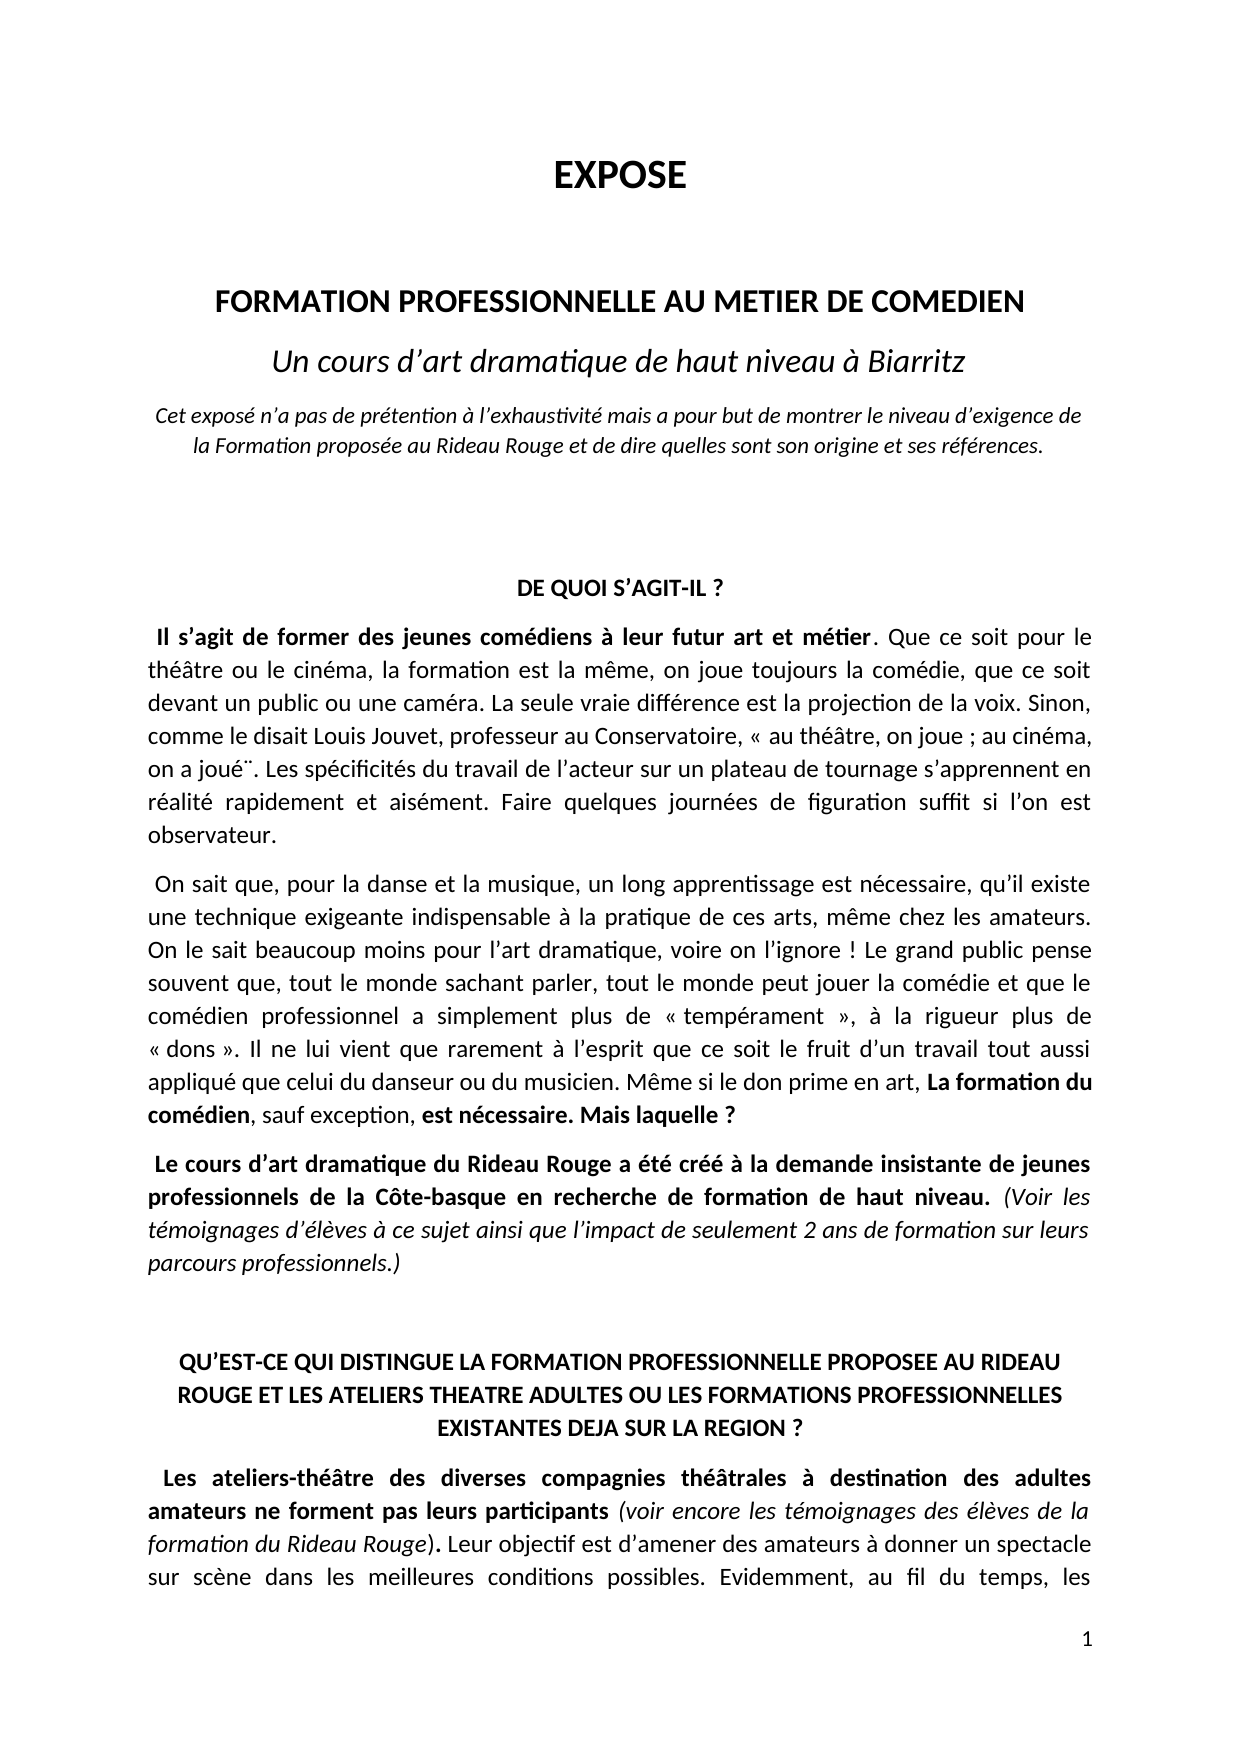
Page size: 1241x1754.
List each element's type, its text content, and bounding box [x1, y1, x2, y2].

text Il s’agit de former des jeunes comédiens à leur futur art et métier. Que ce soit pour le théâtre ou le cinéma, la formation est la même, on joue toujours la comédie, que ce soit devant un public ou une caméra. La seule vraie différence est la projection de la voix. Sinon, comme le disait Louis Jouvet, professeur au Conservatoire, « au théâtre, on joue ; au cinéma, on a joué¨. Les spécificités du travail de l’acteur sur un plateau de tournage s’apprennent en réalité rapidement et aisément. Faire quelques journées de figuration suffit si l’on est observateur. [148, 621, 1093, 849]
text Cet exposé n’a pas de prétention à l’exhaustivité mais a pour but de montrer le niveau d’exigence de la Formation proposée au Rideau Rouge et de dire quelles sont son origine et ses références. [148, 401, 1093, 459]
text FORMATION PROFESSIONNELLE AU METIER DE COMEDIEN [148, 280, 1093, 321]
text On sait que, pour la danse et la musique, un long apprentissage est nécessaire, qu’il existe une technique exigeante indispensable à la pratique de ces arts, même chez les amateurs. On le sait beaucoup moins pour l’art dramatique, voire on l’ignore ! Le grand public pense souvent que, tout le monde sachant parler, tout le monde peut jouer la comédie et que le comédien professionnel a simplement plus de « tempérament », à la rigueur plus de « dons ». Il ne lui vient que rarement à l’esprit que ce soit le fruit d’un travail tout aussi appliqué que celui du danseur ou du musicien. Même si le don prime en art, La formation du comédien, sauf exception, est nécessaire. Mais laquelle ? [148, 868, 1093, 1129]
text Le cours d’art dramatique du Rideau Rouge a été créé à la demande insistante de jeunes professionnels de la Côte-basque en recherche de formation de haut niveau. (Voir les témoignages d’élèves à ce sujet ainsi que l’impact de seulement 2 ans de formation sur leurs parcours professionnels.) [148, 1148, 1093, 1278]
text DE QUOI S’AGIT-IL ? [148, 572, 1093, 602]
text QU’EST-CE QUI DISTINGUE LA FORMATION PROFESSIONNELLE PROPOSEE AU RIDEAU ROUGE ET LES ATELIERS THEATRE ADULTES OU LES FORMATIONS PROFESSIONNELLES EXISTANTES DEJA SUR LA REGION ? [148, 1346, 1093, 1443]
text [148, 1462, 1093, 1591]
text Un cours d’art dramatique de haut niveau à Biarritz [148, 340, 1093, 381]
text EXPOSE [148, 148, 1093, 198]
